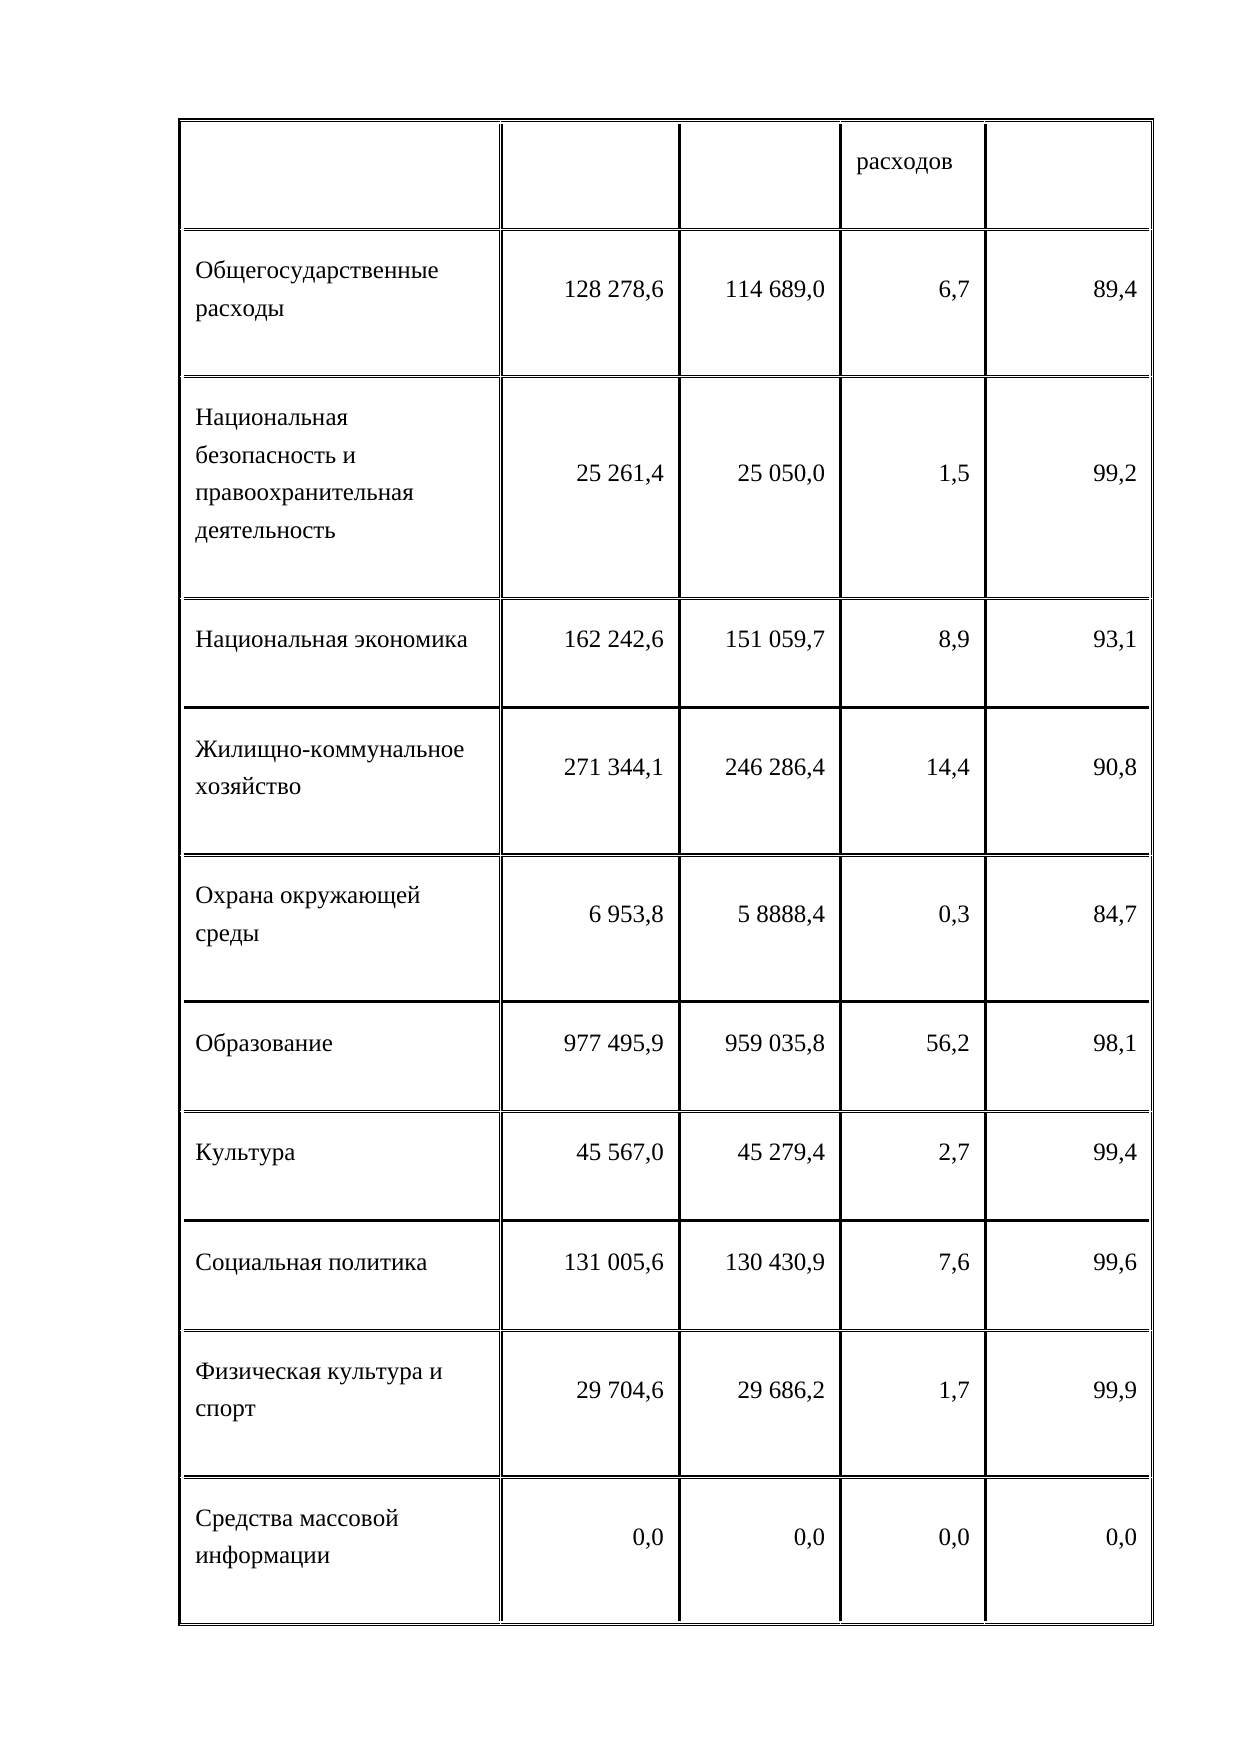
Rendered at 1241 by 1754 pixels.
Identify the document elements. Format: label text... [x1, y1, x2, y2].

table_header Наименование [181, 120, 501, 228]
table_cell Социальная политика [181, 1219, 499, 1328]
table_cell Культура [181, 1110, 499, 1219]
table_cell 977 495,9 [503, 1003, 678, 1109]
table_cell 114 689,0 [681, 231, 839, 374]
table_cell Образование [181, 1000, 499, 1109]
table_cell 131 005,6 [503, 1222, 678, 1328]
table_cell 25 050,0 [681, 378, 839, 597]
table_cell Средства массовой информации [181, 1475, 501, 1622]
table_cell Жилищно-коммунальное хозяйство [181, 706, 499, 853]
table_cell 45 567,0 [503, 1113, 678, 1219]
table_cell 8,9 [842, 600, 984, 706]
table_cell 84,7 [987, 853, 1151, 1000]
table_cell 7,6 [842, 1222, 984, 1328]
table_cell 6 953,8 [503, 857, 678, 1000]
table_cell 959 035,8 [681, 1003, 839, 1109]
table_cell 99,9 [987, 1329, 1151, 1475]
table_cell 99,2 [987, 375, 1151, 597]
table_cell 99,6 [987, 1219, 1151, 1328]
table_cell 0,0 [840, 1479, 985, 1622]
table_cell 151 059,7 [681, 600, 839, 706]
table_cell 14,4 [842, 709, 984, 853]
table_cell Национальная экономика [180, 597, 501, 706]
table_cell 56,2 [842, 1003, 984, 1109]
table_cell 93,1 [985, 597, 1152, 706]
table_cell 246 286,4 [681, 709, 839, 853]
table_cell 45 279,4 [681, 1113, 839, 1219]
table_cell Национальная безопасность и правоохранительная деятельность [181, 375, 499, 597]
table_cell 0,0 [985, 1475, 1151, 1622]
table_cell 1,7 [842, 1332, 984, 1475]
table_cell 89,4 [985, 228, 1152, 374]
table_cell 1,5 [842, 378, 984, 597]
table_cell 0,0 [501, 1479, 679, 1622]
table_cell 0,3 [842, 857, 984, 1000]
table_cell 29 704,6 [503, 1332, 678, 1475]
table_header Процент исполнения [985, 122, 1151, 228]
table_cell 25 261,4 [503, 378, 678, 597]
table_cell 0,0 [679, 1479, 840, 1622]
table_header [840, 120, 985, 228]
table_cell 271 344,1 [503, 709, 678, 853]
table_cell 99,4 [987, 1110, 1151, 1219]
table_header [501, 122, 679, 228]
table_cell Охрана окружающей среды [181, 853, 499, 1000]
table_cell Общегосударственные расходы [180, 228, 501, 374]
table_cell 5 8888,4 [681, 857, 839, 1000]
table_cell 2,7 [842, 1113, 984, 1219]
table_cell 98,1 [987, 1000, 1151, 1109]
table_cell Физическая культура и спорт [181, 1329, 499, 1475]
table_cell 130 430,9 [681, 1222, 839, 1328]
table_cell 29 686,2 [681, 1332, 839, 1475]
table_cell 6,7 [842, 231, 984, 374]
table_cell 128 278,6 [503, 231, 678, 374]
table_header Исполнение [679, 122, 840, 228]
table_cell 90,8 [987, 706, 1151, 853]
table_cell 162 242,6 [503, 600, 678, 706]
